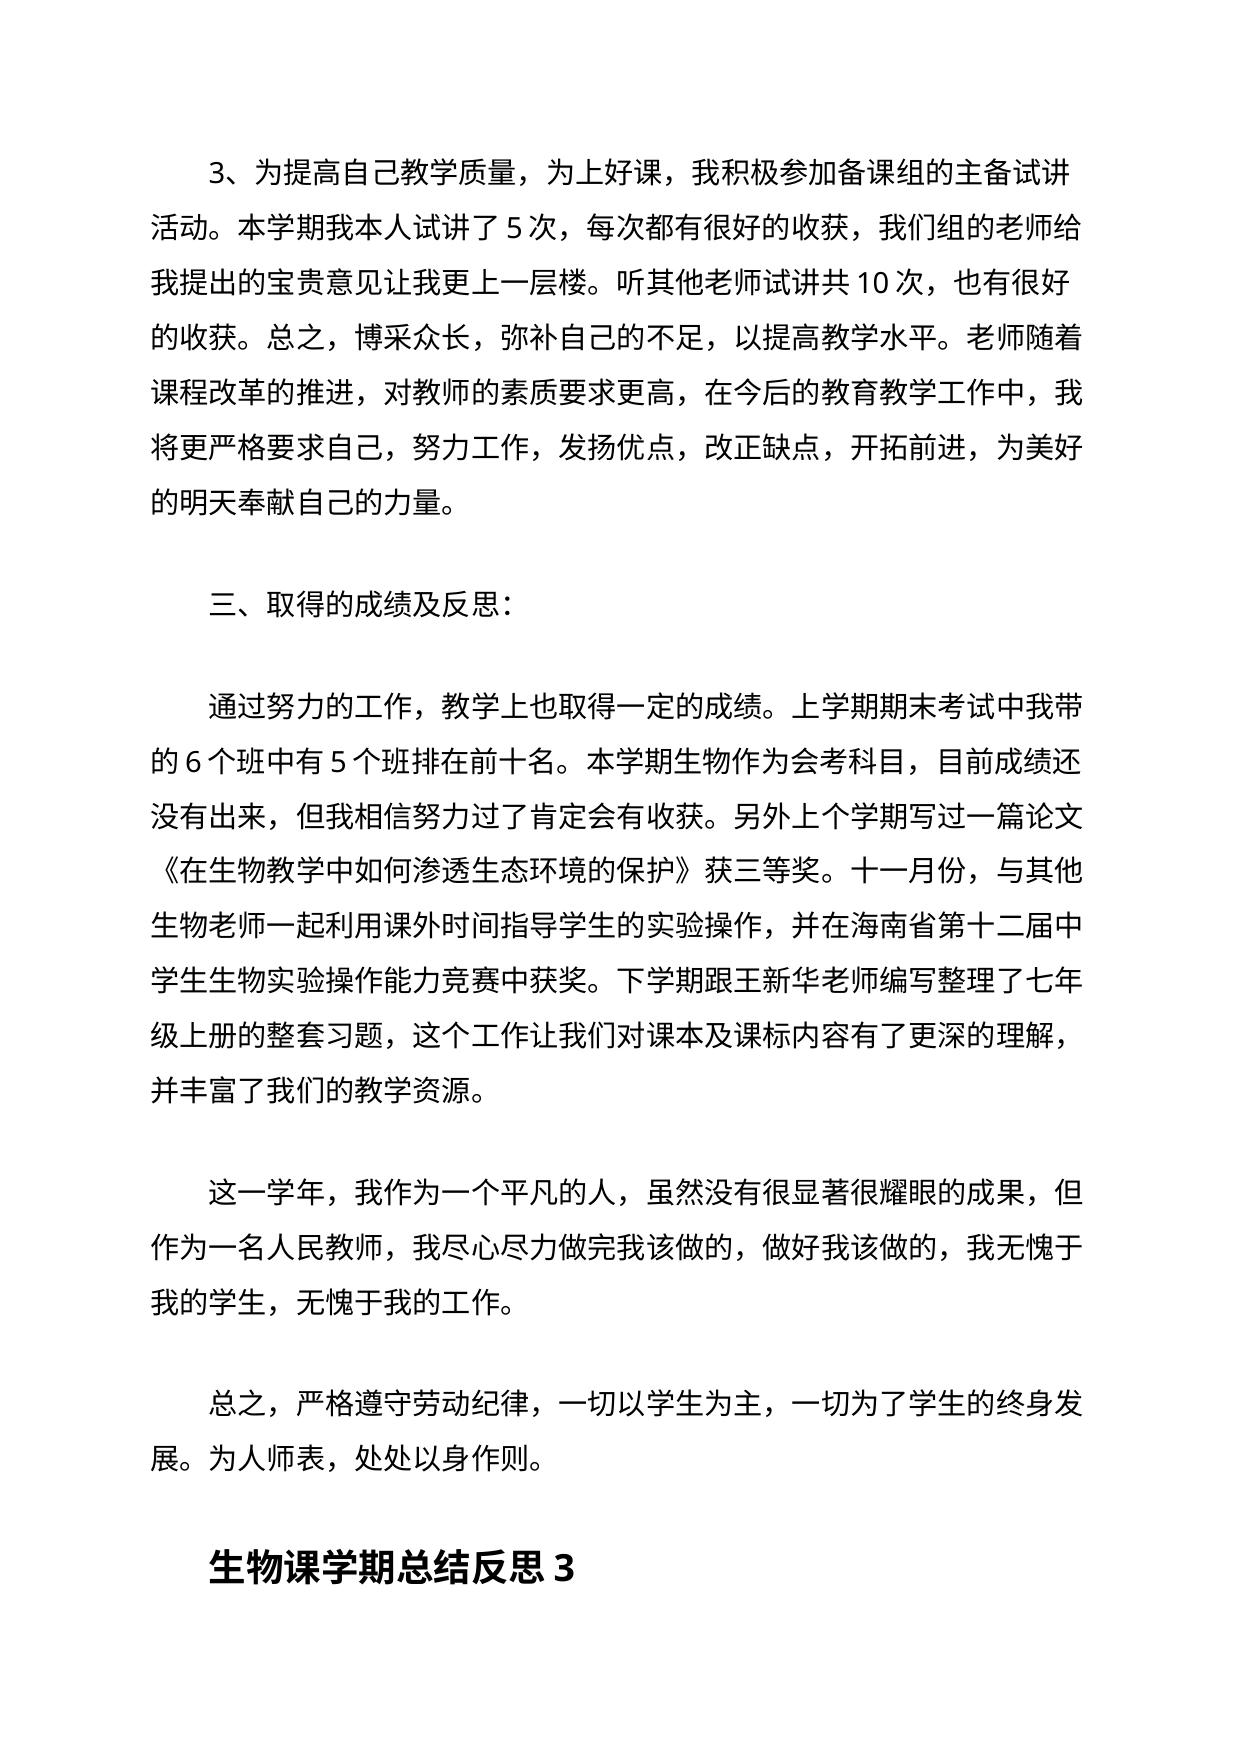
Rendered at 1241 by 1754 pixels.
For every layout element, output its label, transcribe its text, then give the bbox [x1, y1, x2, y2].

text 3、为提高自己教学质量，为上好课，我积极参加备课组的主备试讲活动。本学期我本人试讲了5次，每次都有很好的收获，我们组的老师给我提出的宝贵意见让我更上一层楼。听其他老师试讲共10次，也有很好的收获。总之，博采众长，弥补自己的不足，以提高教学水平。老师随着课程改革的推进，对教师的素质要求更高，在今后的教育教学工作中，我将更严格要求自己，努力工作，发扬优点，改正缺点，开拓前进，为美好的明天奉献自己的力量。 [150, 150, 1090, 522]
text 这一学年，我作为一个平凡的人，虽然没有很显著很耀眼的成果，但作为一名人民教师，我尽心尽力做完我该做的，做好我该做的，我无愧于我的学生，无愧于我的工作。 [150, 1169, 1090, 1321]
text 总之，严格遵守劳动纪律，一切以学生为主，一切为了学生的终身发展。为人师表，处处以身作则。 [150, 1381, 1090, 1478]
text 通过努力的工作，教学上也取得一定的成绩。上学期期末考试中我带的6个班中有5个班排在前十名。本学期生物作为会考科目，目前成绩还没有出来，但我相信努力过了肯定会有收获。另外上个学期写过一篇论文《在生物教学中如何渗透生态环境的保护》获三等奖。十一月份，与其他生物老师一起利用课外时间指导学生的实验操作，并在海南省第十二届中学生生物实验操作能力竞赛中获奖。下学期跟王新华老师编写整理了七年级上册的整套习题，这个工作让我们对课本及课标内容有了更深的理解，并丰富了我们的教学资源。 [150, 683, 1090, 1110]
text 生物课学期总结反思3 [150, 1538, 1090, 1592]
text 三、取得的成绩及反思： [150, 581, 1090, 624]
